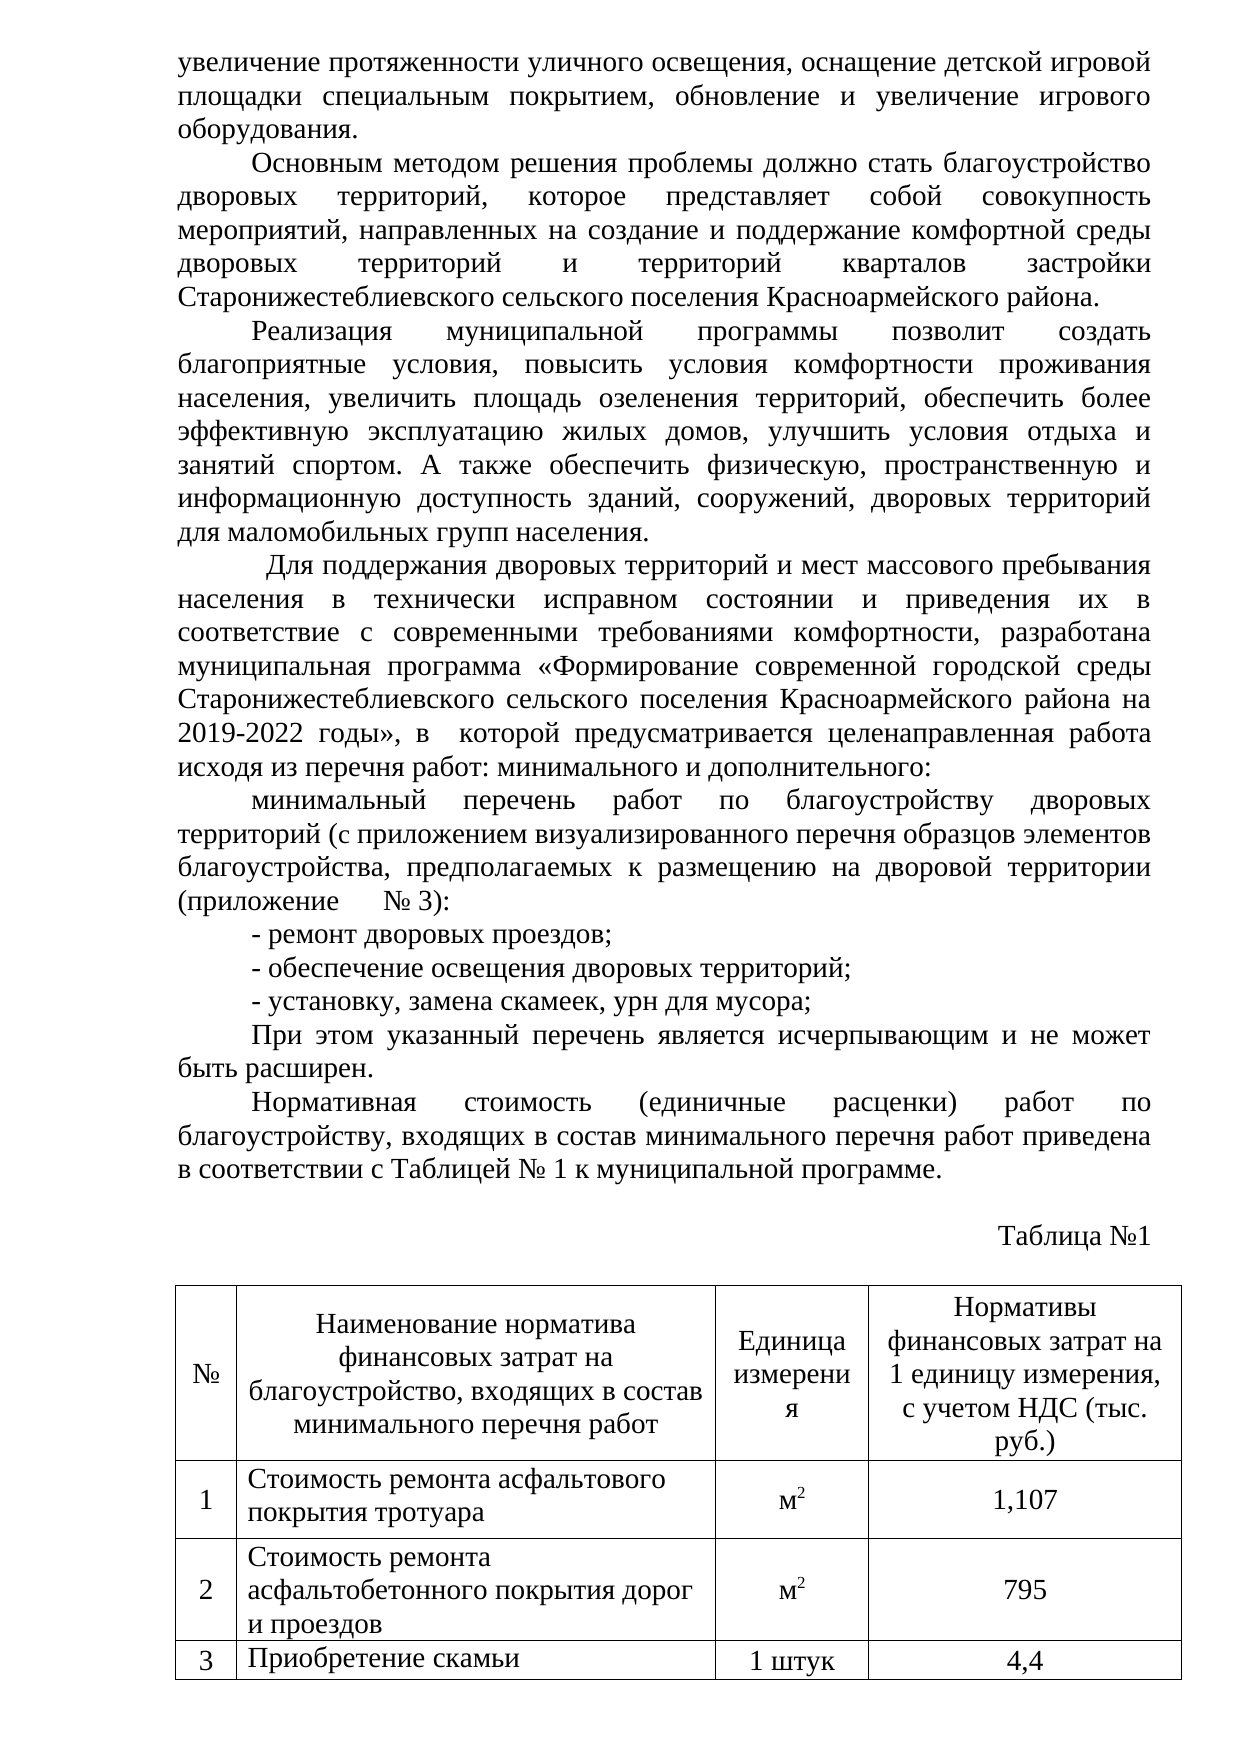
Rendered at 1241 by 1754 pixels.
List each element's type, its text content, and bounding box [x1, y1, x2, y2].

table_cell м2 [716, 1539, 868, 1639]
text - ремонт дворовых проездов; [177, 916, 1152, 950]
text Основным методом решения проблемы должно стать благоустройство дворовых территорий, которое представляет собой совокупность мероприятий, направленных на создание и поддержание комфортной среды дворовых территорий и территорий кварталов застройки Старонижестеблиевского сельского поселения Красноармейского района. [177, 145, 1152, 313]
table_header Нормативы финансовых затрат на 1 единицу измерения, с учетом НДС (тыс. руб.) [869, 1286, 1181, 1460]
table_cell м2 [716, 1461, 868, 1538]
table_cell Стоимость ремонта асфальтобетонного покрытия дорог и проездов [237, 1539, 715, 1639]
text Нормативная стоимость (единичные расценки) работ по благоустройству, входящих в состав минимального перечня работ приведена в соответствии с Таблицей № 1 к муниципальной программе. [177, 1084, 1152, 1185]
table_cell 3 [176, 1641, 236, 1679]
table_cell Стоимость ремонта асфальтового покрытия тротуара [237, 1461, 715, 1538]
text Для поддержания дворовых территорий и мест массового пребывания населения в технически исправном состоянии и приведения их в соответствие с современными требованиями комфортности, разработана муниципальная программа «Формирование современной городской среды Старонижестеблиевского сельского поселения Красноармейского района на 2019-2022 годы», в которой предусматривается целенаправленная работа исходя из перечня работ: минимального и дополнительного: [177, 547, 1152, 782]
text Реализация муниципальной программы позволит создать благоприятные условия, повысить условия комфортности проживания населения, увеличить площадь озеленения территорий, обеспечить более эффективную эксплуатацию жилых домов, улучшить условия отдыха и занятий спортом. А также обеспечить физическую, пространственную и информационную доступность зданий, сооружений, дворовых территорий для маломобильных групп населения. [177, 313, 1152, 547]
table_cell Приобретение скамьи [237, 1641, 715, 1679]
table_cell 1 штук [716, 1641, 868, 1679]
table_cell 1 [176, 1461, 236, 1538]
text При этом указанный перечень является исчерпывающим и не может быть расширен. [177, 1017, 1152, 1084]
text - установку, замена скамеек, урн для мусора; [177, 983, 1152, 1017]
table_cell 2 [176, 1539, 236, 1639]
table_cell 795 [869, 1539, 1181, 1639]
text - обеспечение освещения дворовых территорий; [177, 950, 1152, 983]
text Таблица №1 [177, 1218, 1152, 1252]
table_cell 4,4 [869, 1641, 1181, 1679]
table_cell 1,107 [869, 1461, 1181, 1538]
table_header № [176, 1286, 236, 1460]
text увеличение протяженности уличного освещения, оснащение детской игровой площадки специальным покрытием, обновление и увеличение игрового оборудования. [177, 44, 1152, 145]
table_header Единица измерения [716, 1286, 868, 1460]
table_header Наименование норматива финансовых затрат на благоустройство, входящих в состав минимального перечня работ [237, 1286, 715, 1460]
text минимальный перечень работ по благоустройству дворовых территорий (с приложением визуализированного перечня образцов элементов благоустройства, предполагаемых к размещению на дворовой территории (приложение № 3): [177, 782, 1152, 916]
